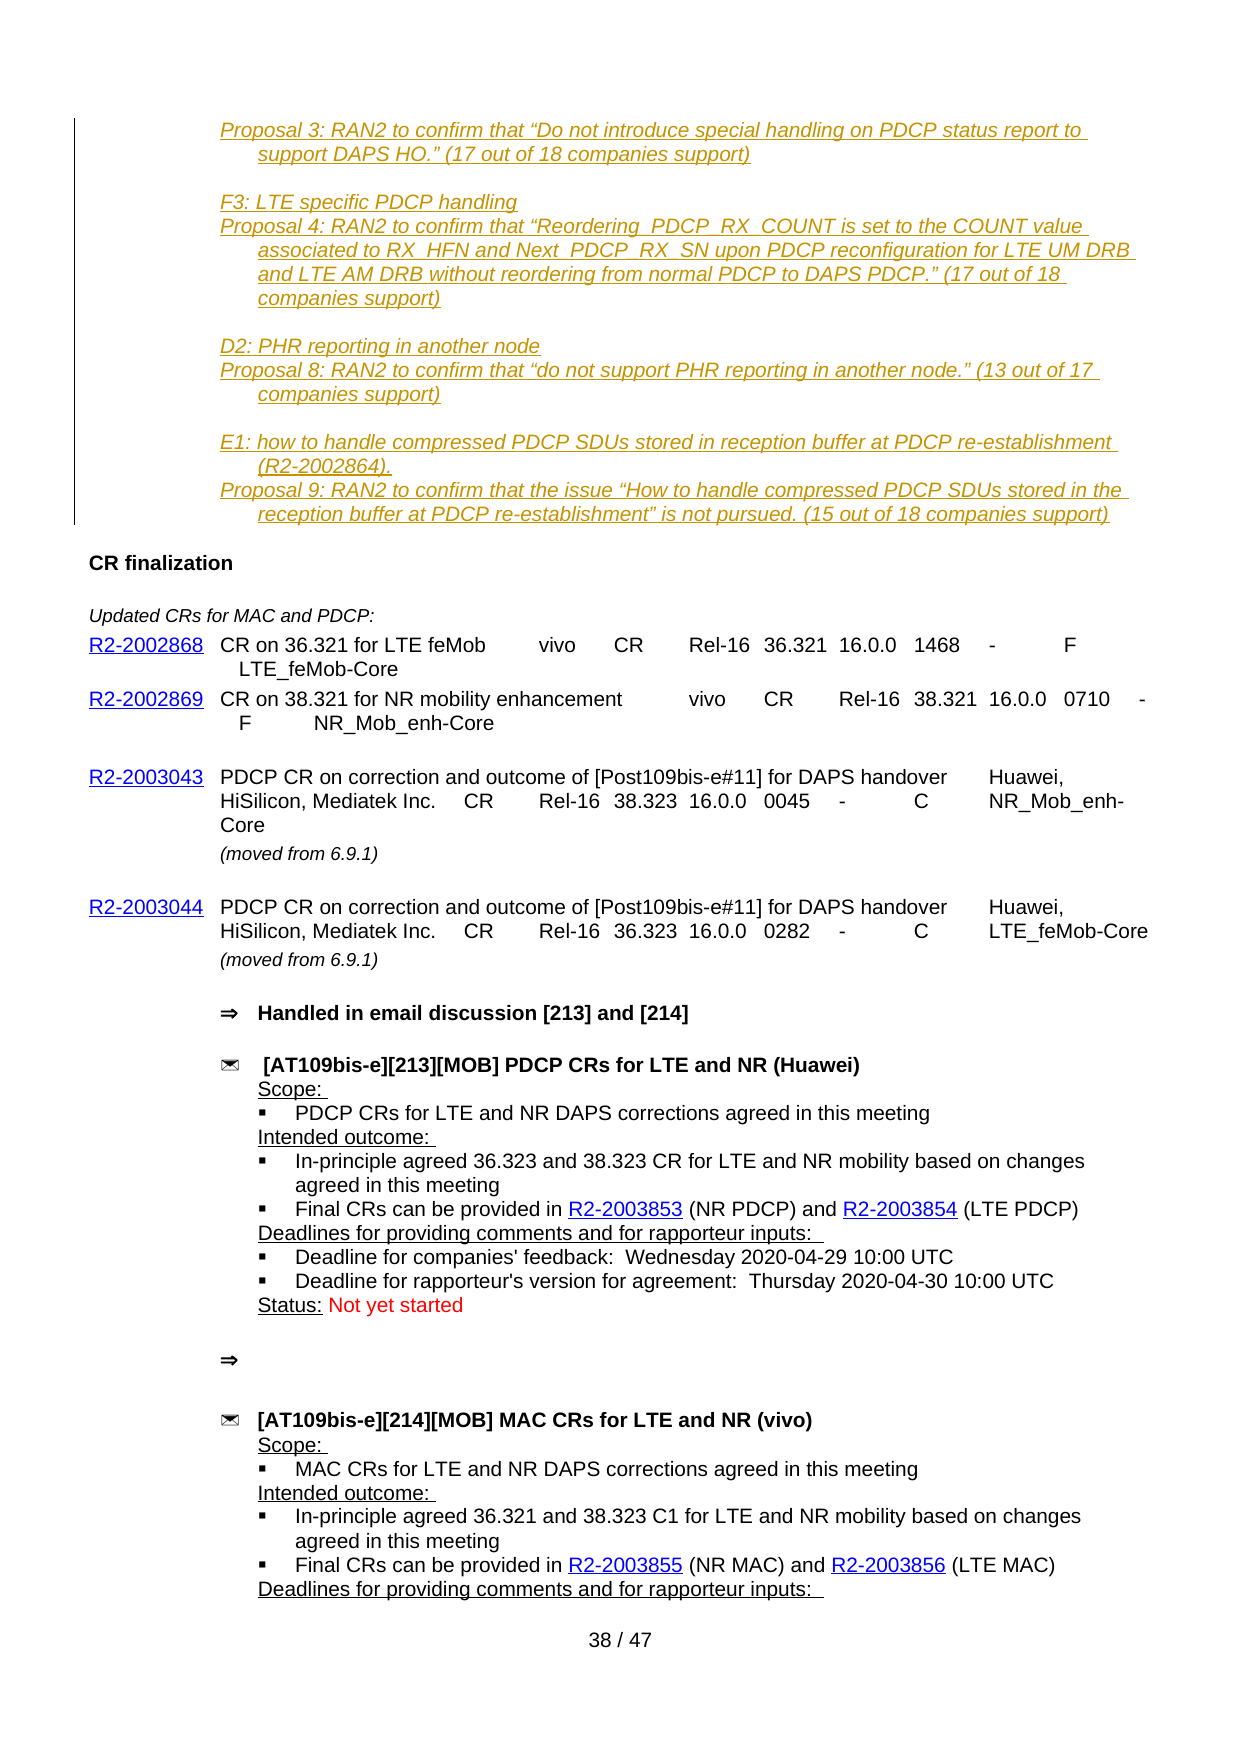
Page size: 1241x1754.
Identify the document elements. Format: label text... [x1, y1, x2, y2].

list In-principle agreed 36.321 and 38.323 C1 for LTE and NR mobility based on changes agreed in this meeting [257, 1504, 1152, 1552]
title (moved from 6.9.1) [89, 949, 1152, 970]
list PDCP CRs for LTE and NR DAPS corrections agreed in this meeting [257, 1101, 1152, 1125]
text Updated CRs for MAC and PDCP: [89, 604, 1152, 626]
text Handled in email discussion [213] and [214] [220, 1001, 1152, 1025]
list In-principle agreed 36.323 and 38.323 CR for LTE and NR mobility based on changes agreed in this meeting [257, 1149, 1152, 1197]
title (moved from 6.9.1) [89, 843, 1152, 864]
list Final CRs can be provided in R2-2003855 (NR MAC) and R2-2003856 (LTE MAC) [257, 1552, 1152, 1576]
list Deadline for rapporteur's version for agreement: Thursday 2020-04-30 10:00 UTC [257, 1269, 1152, 1293]
list MAC CRs for LTE and NR DAPS corrections agreed in this meeting [257, 1456, 1152, 1480]
text [AT109bis-e][214][MOB] MAC CRs for LTE and NR (vivo) [220, 1408, 1152, 1432]
list Final CRs can be provided in R2-2003853 (NR PDCP) and R2-2003854 (LTE PDCP) [257, 1197, 1152, 1221]
text CR finalization [89, 550, 1152, 574]
text Intended outcome: [257, 1125, 1152, 1149]
list Deadline for companies' feedback: Wednesday 2020-04-29 10:00 UTC [257, 1245, 1152, 1269]
text Scope: [257, 1077, 1152, 1101]
title R2-2003043 PDCP CR on correction and outcome of [Post109bis-e#11] for DAPS handover Huawei, HiSilicon, Mediatek Inc. CR Rel-16 38.323 16.0.0 0045 - C NR_Mob_enh-Core [89, 765, 1152, 837]
text [AT109bis-e][213][MOB] PDCP CRs for LTE and NR (Huawei) [220, 1053, 1152, 1077]
text Scope: [257, 1432, 1152, 1456]
title R2-2003044 PDCP CR on correction and outcome of [Post109bis-e#11] for DAPS handover Huawei, HiSilicon, Mediatek Inc. CR Rel-16 36.323 16.0.0 0282 - C LTE_feMob-Core [89, 894, 1152, 942]
title R2-2002869 CR on 38.321 for NR mobility enhancement vivo CR Rel-16 38.321 16.0.0 0710 - F NR_Mob_enh-Core [89, 687, 1152, 734]
text Deadlines for providing comments and for rapporteur inputs: [220, 1221, 1152, 1245]
title R2-2002868 CR on 36.321 for LTE feMob vivo CR Rel-16 36.321 16.0.0 1468 - F LTE_feMob-Core [89, 632, 1152, 680]
text Status: Not yet started [257, 1293, 1152, 1317]
text Deadlines for providing comments and for rapporteur inputs: [220, 1576, 1152, 1600]
text Intended outcome: [257, 1480, 1152, 1504]
